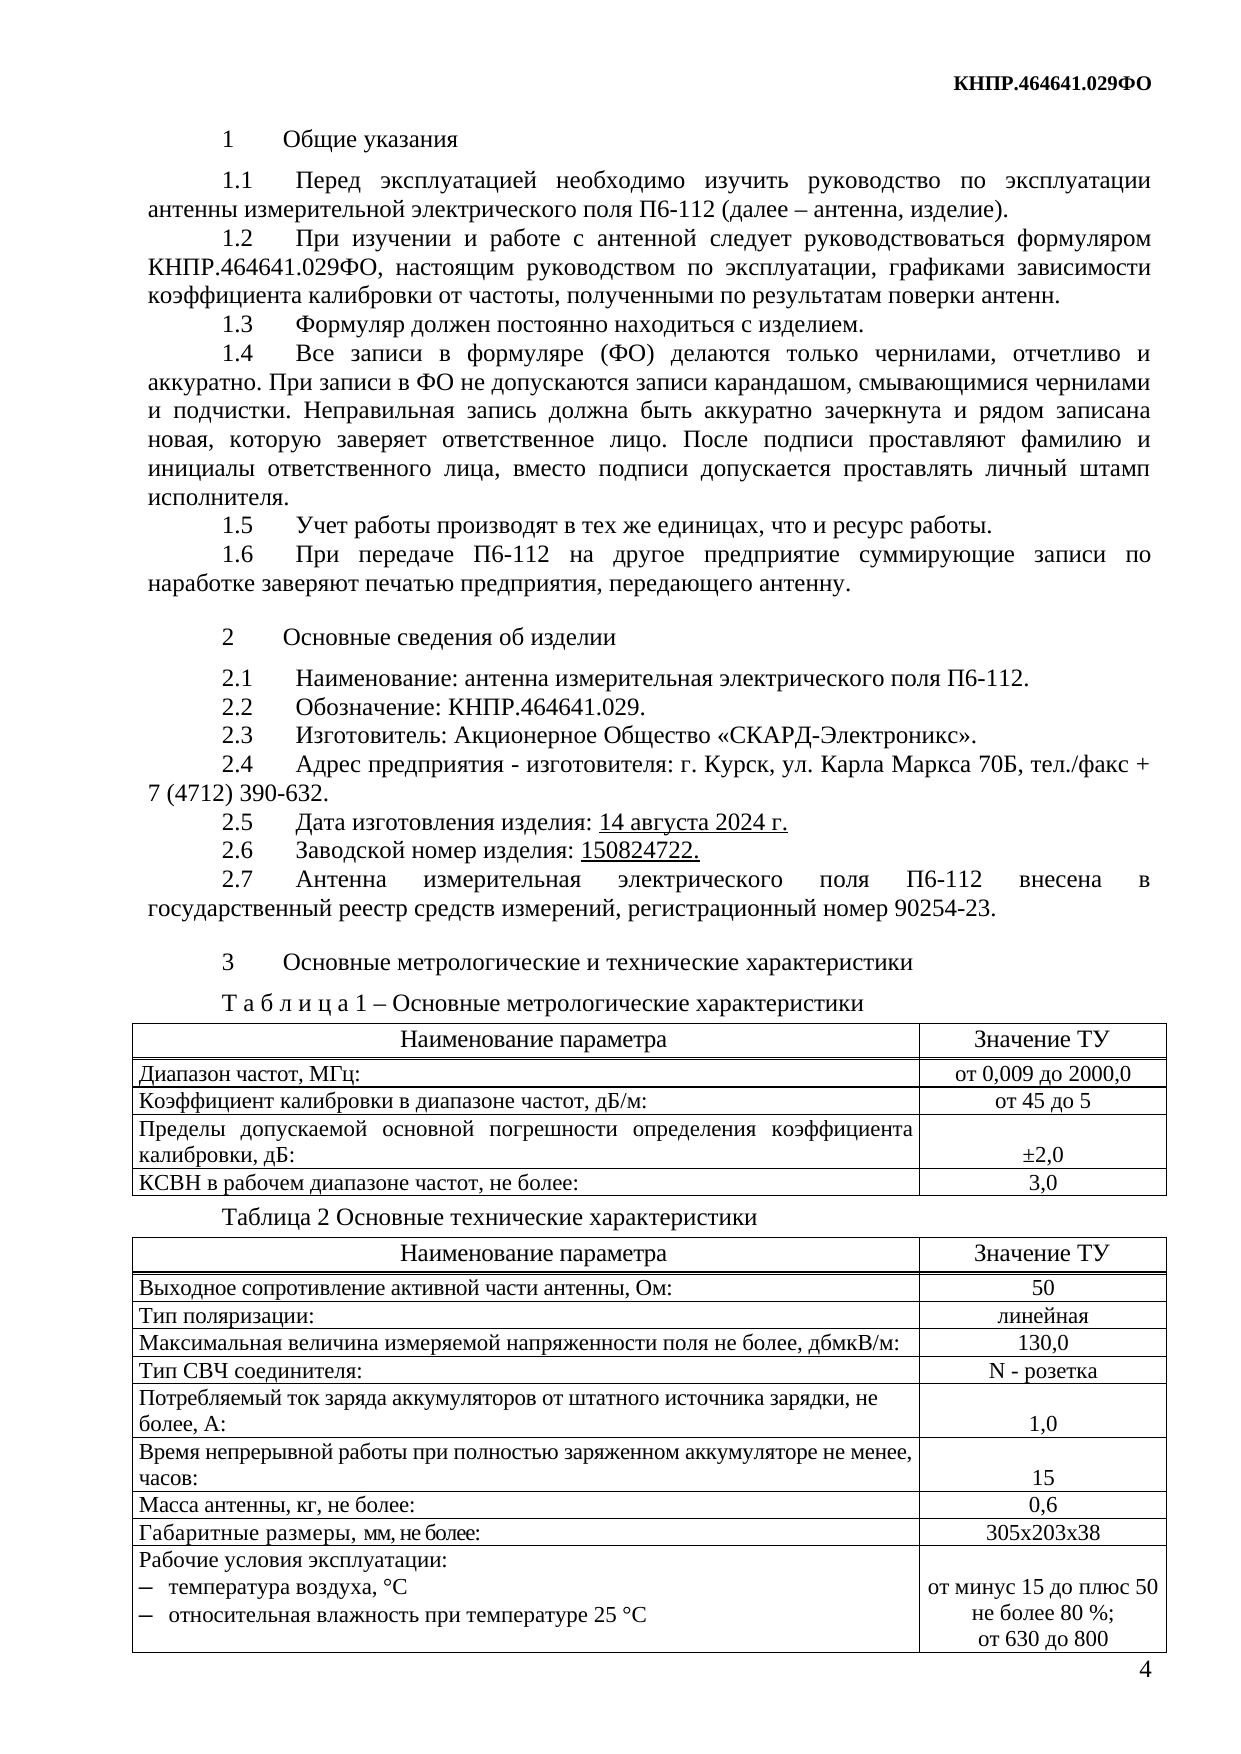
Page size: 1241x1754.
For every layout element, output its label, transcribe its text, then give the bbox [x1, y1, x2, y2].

subtitle Общие указания [148, 124, 1152, 153]
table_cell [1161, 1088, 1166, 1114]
subtitle Основные метрологические и технические характеристики [148, 947, 1152, 975]
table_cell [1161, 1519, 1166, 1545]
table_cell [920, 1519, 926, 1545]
list Формуляр должен постоянно находиться с изделием. [148, 309, 1152, 338]
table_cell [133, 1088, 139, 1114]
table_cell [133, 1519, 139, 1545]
list Антенна измерительная электрического поля П6-112 внесена в государственный реестр средств измерений, регистрационный номер 90254-23. [148, 864, 1152, 922]
list При передаче П6-112 на другое предприятие суммирующие записи по наработке заверяют печатью предприятия, передающего антенну. [148, 539, 1152, 597]
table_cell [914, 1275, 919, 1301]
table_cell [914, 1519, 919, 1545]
subtitle Основные сведения об изделии [148, 622, 1152, 650]
list Перед эксплуатацией необходимо изучить руководство по эксплуатации антенны измерительной электрического поля П6-112 (далее – антенна, изделие). [148, 165, 1152, 223]
table_header Значение ТУ [920, 1024, 1166, 1057]
text Таблица 2 Основные технические характеристики [148, 1202, 1152, 1231]
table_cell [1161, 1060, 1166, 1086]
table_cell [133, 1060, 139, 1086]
list Учет работы производят в тех же единицах, что и ресурс работы. [148, 510, 1152, 539]
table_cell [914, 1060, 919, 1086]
table_cell 15 [920, 1438, 1166, 1491]
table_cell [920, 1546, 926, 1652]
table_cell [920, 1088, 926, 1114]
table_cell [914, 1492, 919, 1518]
list Обозначение: КНПР.464641.029. [148, 692, 1152, 720]
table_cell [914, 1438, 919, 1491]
table_header Наименование параметра [133, 1024, 919, 1057]
table_header Значение ТУ [920, 1238, 1166, 1271]
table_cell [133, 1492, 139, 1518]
list При изучении и работе с антенной следует руководствоваться формуляром КНПР.464641.029ФО, настоящим руководством по эксплуатации, графиками зависимости коэффициента калибровки от частоты, полученными по результатам поверки антенн. [148, 223, 1152, 309]
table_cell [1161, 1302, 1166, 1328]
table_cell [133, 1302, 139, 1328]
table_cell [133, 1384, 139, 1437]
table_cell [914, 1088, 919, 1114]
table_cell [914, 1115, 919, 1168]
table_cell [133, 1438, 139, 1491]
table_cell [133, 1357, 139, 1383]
text Т а б л и ц а 1 – Основные метрологические характеристики [148, 988, 1152, 1017]
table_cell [133, 1546, 919, 1652]
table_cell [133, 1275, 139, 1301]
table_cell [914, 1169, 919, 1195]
list Изготовитель: Акционерное Общество «СКАРД-Электроникс». [148, 720, 1152, 749]
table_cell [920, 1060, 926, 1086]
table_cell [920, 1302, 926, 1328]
table_cell Максимальная величина измеряемой напряженности поля не более, дбмкВ/м: [133, 1329, 919, 1356]
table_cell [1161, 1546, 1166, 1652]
list Адрес предприятия - изготовителя: г. Курск, ул. Карла Маркса 70Б, тел./факс + 7 (4712) 390-632. [148, 749, 1152, 807]
table_cell 1,0 [920, 1384, 1166, 1437]
list Заводской номер изделия: 150824722. [148, 835, 1152, 864]
list Наименование: антенна измерительная электрического поля П6-112. [148, 663, 1152, 692]
table_header Наименование параметра [133, 1238, 919, 1271]
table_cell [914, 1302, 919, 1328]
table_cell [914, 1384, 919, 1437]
table_cell ±2,0 [920, 1115, 1166, 1168]
list Дата изготовления изделия: 14 августа 2024 г. [148, 807, 1152, 835]
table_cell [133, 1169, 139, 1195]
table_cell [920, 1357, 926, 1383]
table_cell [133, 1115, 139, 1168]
list Все записи в формуляре (ФО) делаются только чернилами, отчетливо и аккуратно. При записи в ФО не допускаются записи карандашом, смывающимися чернилами и подчистки. Неправильная запись должна быть аккуратно зачеркнута и рядом записана новая, которую заверяет ответственное лицо. После подписи проставляют фамилию и инициалы ответственного лица, вместо подписи допускается проставлять личный штамп исполнителя. [148, 338, 1152, 510]
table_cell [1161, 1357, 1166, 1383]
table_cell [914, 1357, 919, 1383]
